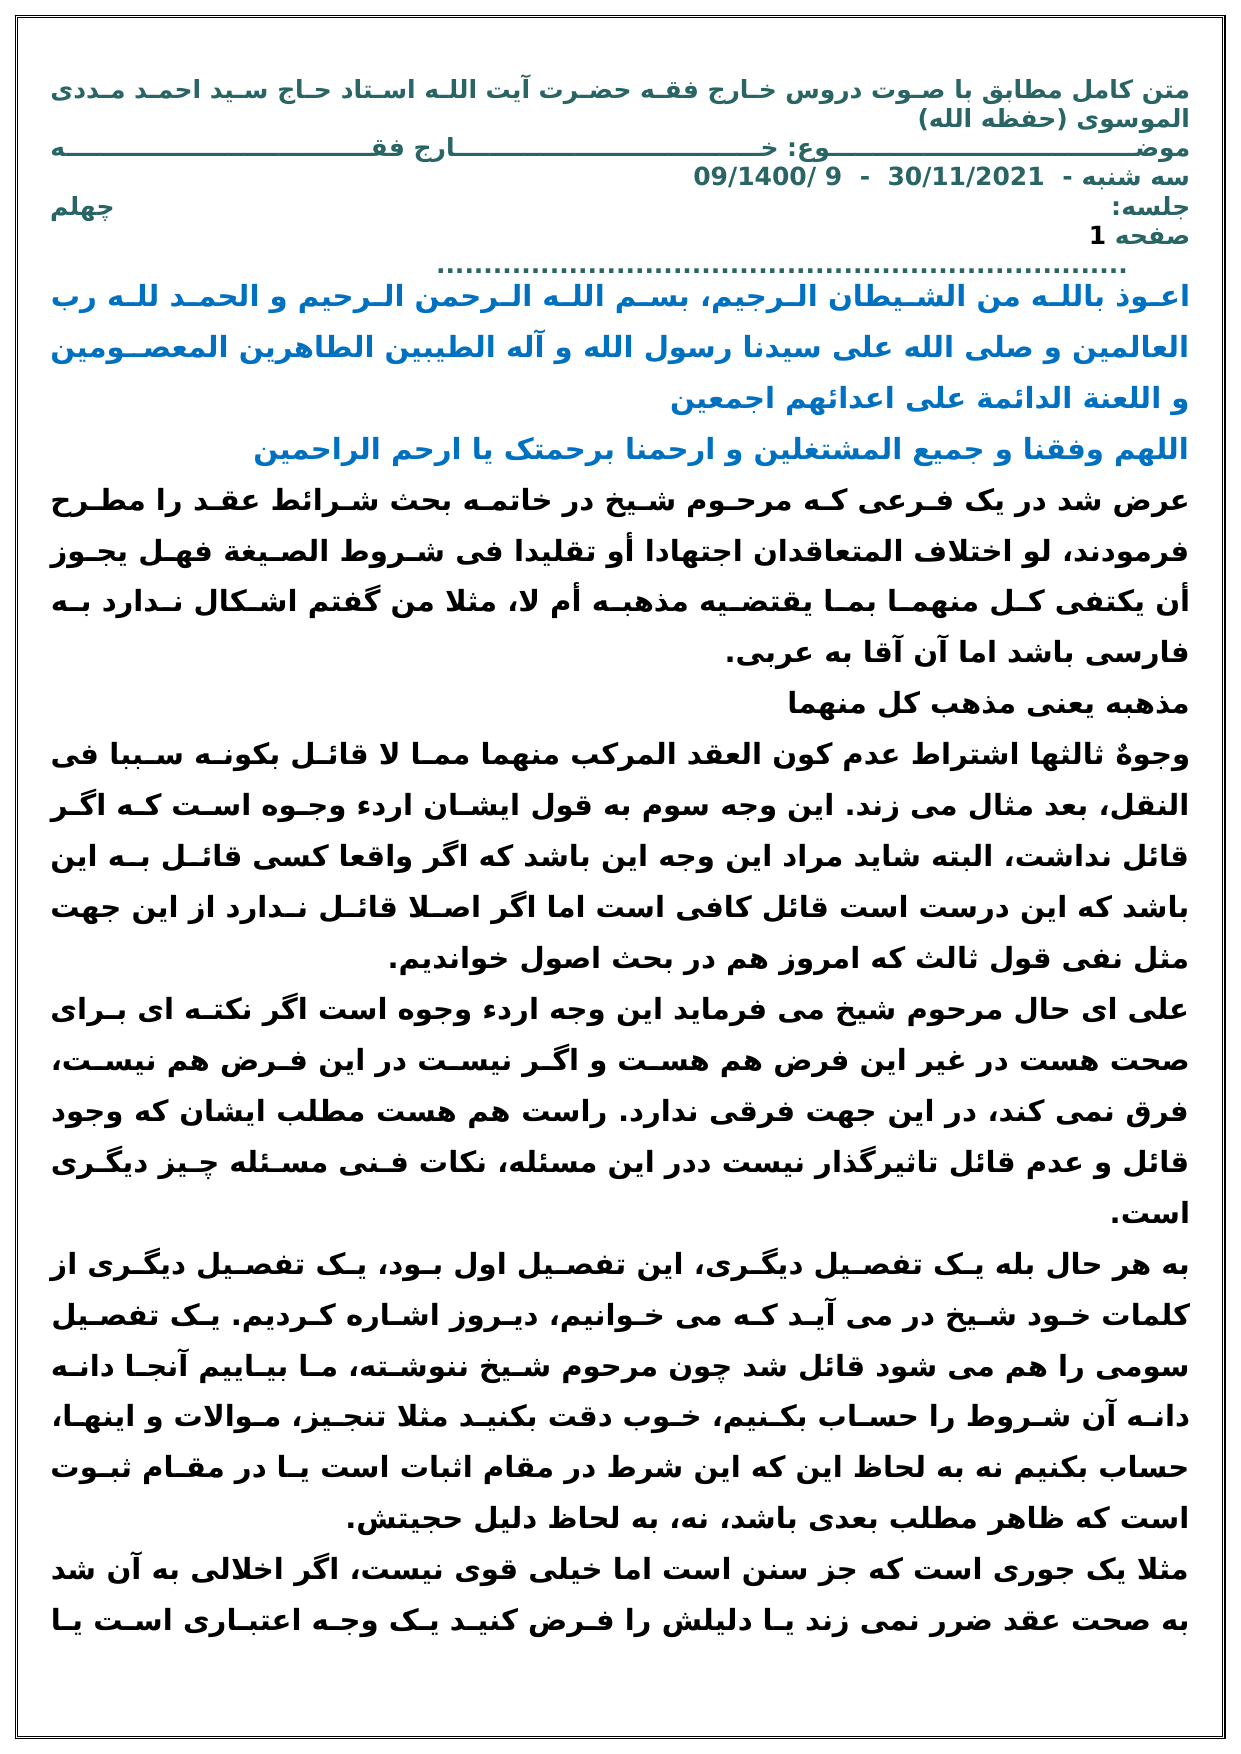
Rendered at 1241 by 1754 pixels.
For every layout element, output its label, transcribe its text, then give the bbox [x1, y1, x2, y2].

text مذهبه یعنی مذهب کل منهما [50, 687, 1190, 721]
text وجوهٌ ثالثها اشتراط عدم کون العقد المرکب منهما مما لا قائل بکونه سببا فی النقل، بعد مثال می زند. این وجه سوم به قول ایشان اردء وجوه است که اگر قائل نداشت، البته شاید مراد این وجه این باشد که اگر واقعا کسی قائل به این باشد که این درست است قائل کافی است اما اگر اصلا قائل ندارد از این جهت مثل نفی قول ثالث که امروز هم در بحث اصول خواندیم. [50, 738, 1190, 975]
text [50, 1553, 1190, 1637]
text به هر حال بله یک تفصیل دیگری، این تفصیل اول بود، یک تفصیل دیگری از کلمات خود شیخ در می آید که می خوانیم، دیروز اشاره کردیم. یک تفصیل سومی را هم می شود قائل شد چون مرحوم شیخ ننوشته، ما بیاییم آنجا دانه دانه آن شروط را حساب بکنیم، خوب دقت بکنید مثلا تنجیز، موالات و اینها، حساب بکنیم نه به لحاظ این که این شرط در مقام اثبات است یا در مقام ثبوت است که ظاهر مطلب بعدی باشد، نه، به لحاظ دلیل حجیتش. [50, 1247, 1190, 1536]
text اعوذ بالله من الشیطان الرجیم، بسم الله الرحمن الرحیم و الحمد لله رب العالمین و صلی الله علی سیدنا رسول الله و آله الطیبین الطاهرین المعصومین و اللعنة الدائمة علی اعدائهم اجمعین [50, 279, 1190, 415]
text اللهم وفقنا و جمیع المشتغلین و ارحمنا برحمتک یا ارحم الراحمین [50, 432, 1190, 466]
text علی ای حال مرحوم شیخ می فرماید این وجه اردء وجوه است اگر نکته ای برای صحت هست در غیر این فرض هم هست و اگر نیست در این فرض هم نیست، فرق نمی کند، در این جهت فرقی ندارد. راست هم هست مطلب ایشان که وجود قائل و عدم قائل تاثیرگذار نیست ددر این مسئله، نکات فنی مسئله چیز دیگری است. [50, 992, 1190, 1230]
text عرض شد در یک فرعی که مرحوم شیخ در خاتمه بحث شرائط عقد را مطرح فرمودند، لو اختلاف المتعاقدان اجتهادا أو تقلیدا فی شروط الصیغة فهل یجوز أن یکتفی کل منهما بما یقتضیه مذهبه أم لا، مثلا من گفتم اشکال ندارد به فارسی باشد اما آن آقا به عربی. [50, 483, 1190, 670]
